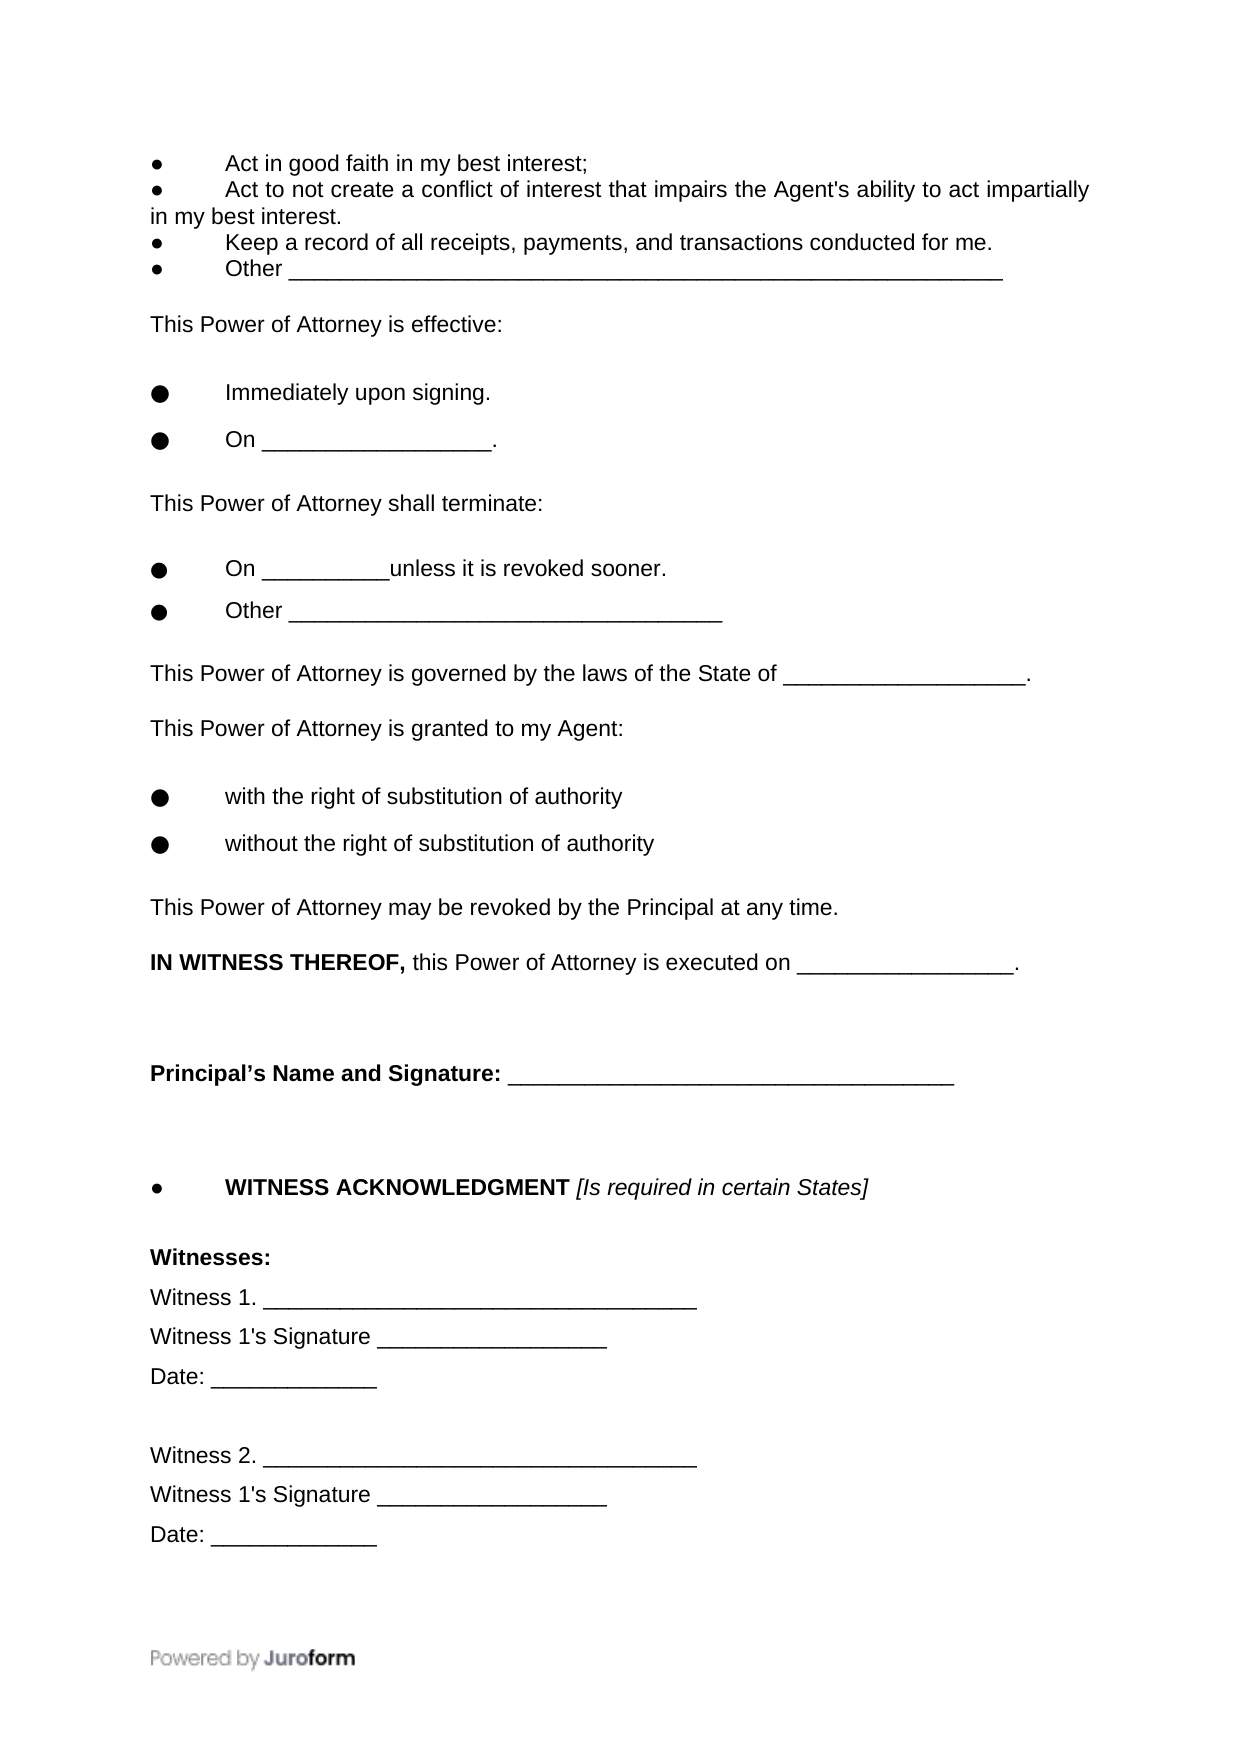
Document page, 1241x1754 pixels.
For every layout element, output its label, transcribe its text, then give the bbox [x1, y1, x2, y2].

list On __________unless it is revoked sooner. [150, 545, 1090, 588]
list WITNESS ACKNOWLEDGMENT [Is required in certain States] [150, 1173, 1090, 1200]
text IN WITNESS THEREOF, this Power of Attorney is executed on _________________. [150, 949, 1090, 976]
list Keep a record of all receipts, payments, and transactions conducted for me. [150, 229, 1090, 255]
text Witness 2. __________________________________ [150, 1442, 1090, 1468]
picture [150, 1649, 355, 1672]
text Date: _____________ [150, 1363, 1090, 1389]
list Other ________________________________________________________ [150, 255, 1090, 282]
text Date: _____________ [150, 1521, 1090, 1547]
text Witness 1's Signature __________________ [150, 1323, 1090, 1349]
text This Power of Attorney shall terminate: [150, 489, 1090, 516]
list Act in good faith in my best interest; [150, 150, 1090, 176]
list with the right of substitution of authority [150, 771, 1090, 818]
text Principal’s Name and Signature: ___________________________________ [150, 1060, 1090, 1087]
text Witness 1's Signature __________________ [150, 1481, 1090, 1507]
text This Power of Attorney is granted to my Agent: [150, 715, 1090, 742]
list without the right of substitution of authority [150, 818, 1090, 865]
text This Power of Attorney is governed by the laws of the State of ___________________. [150, 660, 1090, 686]
text Witnesses: [150, 1244, 1090, 1271]
text This Power of Attorney is effective: [150, 311, 1090, 337]
text This Power of Attorney may be revoked by the Principal at any time. [150, 894, 1090, 920]
list On __________________. [150, 413, 1090, 460]
list Other __________________________________ [150, 588, 1090, 631]
text Witness 1. __________________________________ [150, 1284, 1090, 1310]
list Act to not create a conflict of interest that impairs the Agent's ability to act impartially in my best interest. [150, 176, 1090, 229]
list Immediately upon signing. [150, 366, 1090, 413]
